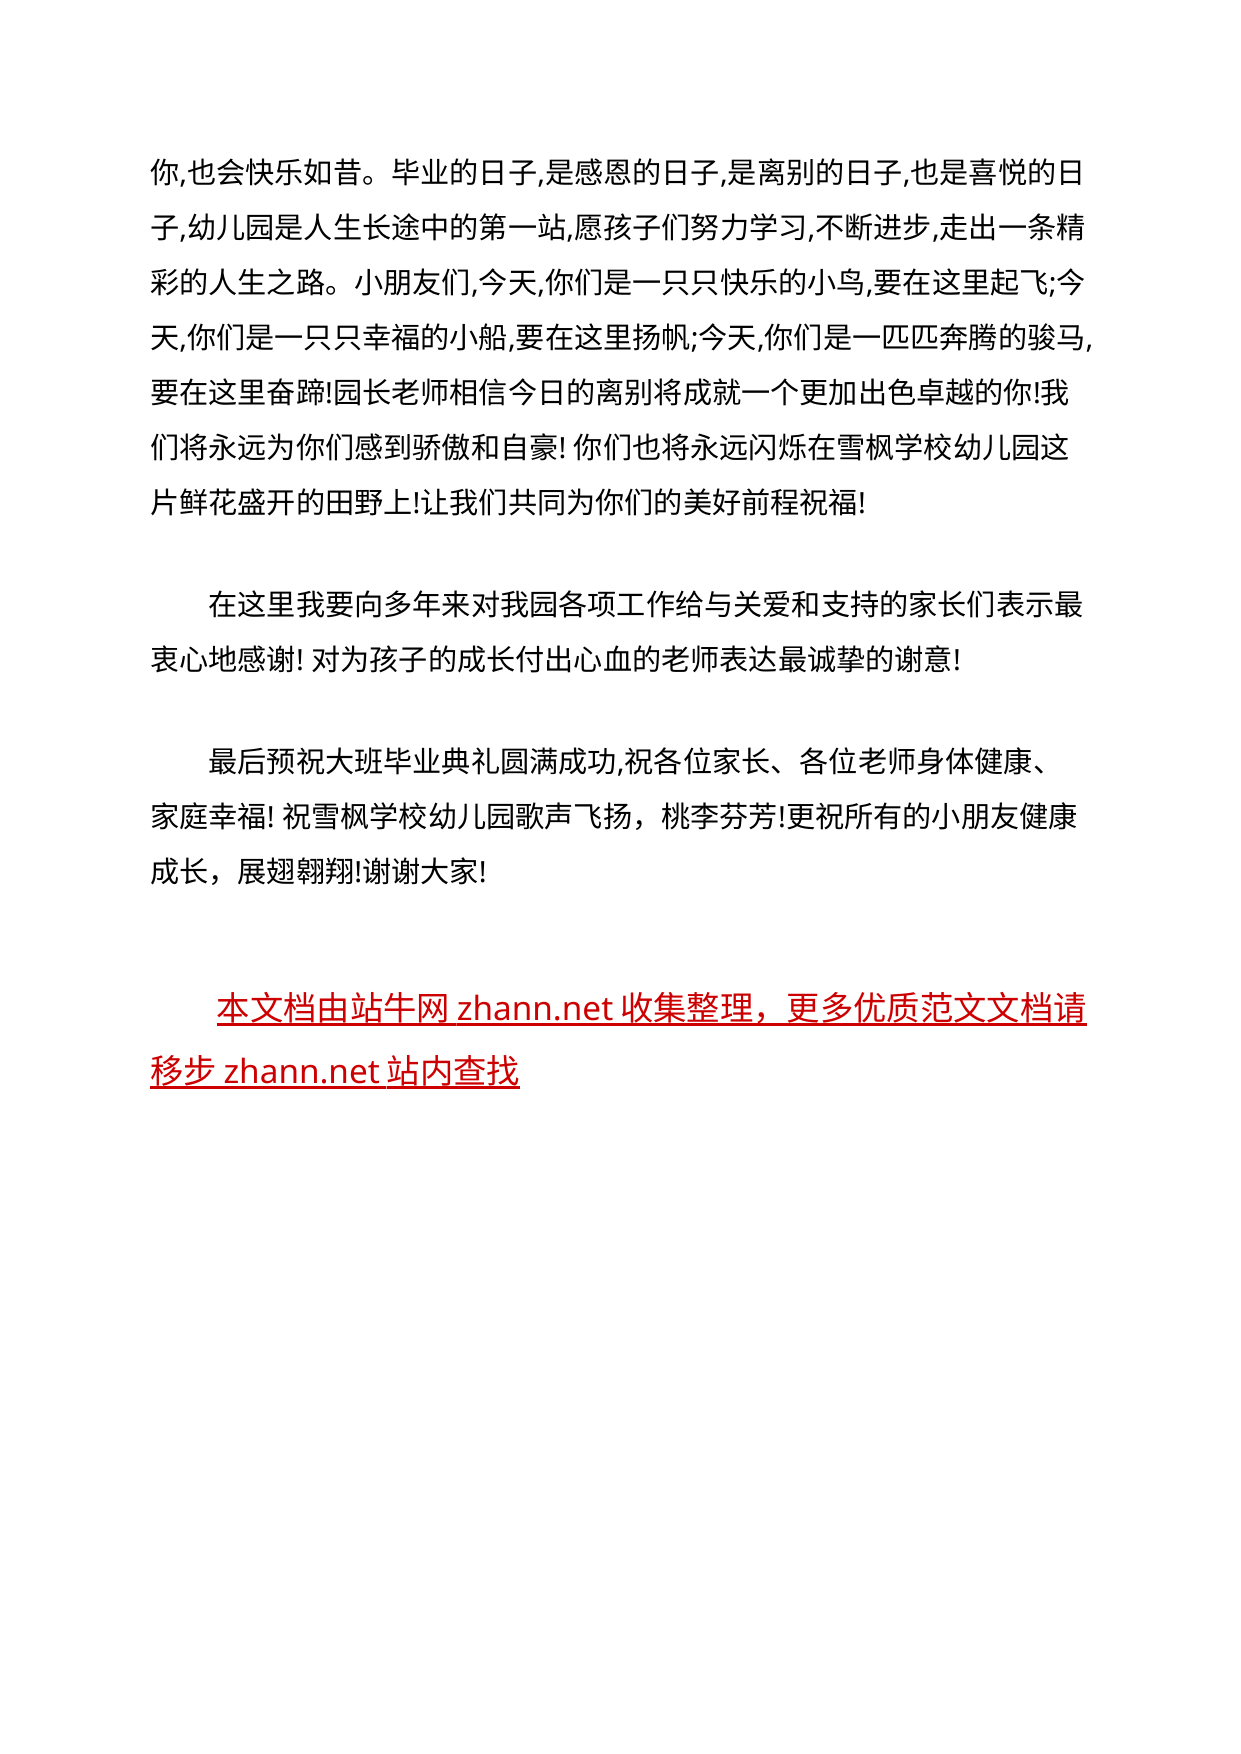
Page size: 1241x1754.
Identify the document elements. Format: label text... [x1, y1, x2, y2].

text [150, 150, 1090, 522]
text 本文档由站牛网zhann.net收集整理，更多优质范文文档请移步zhann.net站内查找 [150, 982, 1090, 1093]
text 在这里我要向多年来对我园各项工作给与关爱和支持的家长们表示最衷心地感谢! 对为孩子的成长付出心血的老师表达最诚挚的谢意! [150, 582, 1090, 679]
text 最后预祝大班毕业典礼圆满成功,祝各位家长、各位老师身体健康、家庭幸福! 祝雪枫学校幼儿园歌声飞扬，桃李芬芳!更祝所有的小朋友健康成长，展翅翱翔!谢谢大家! [150, 739, 1090, 891]
